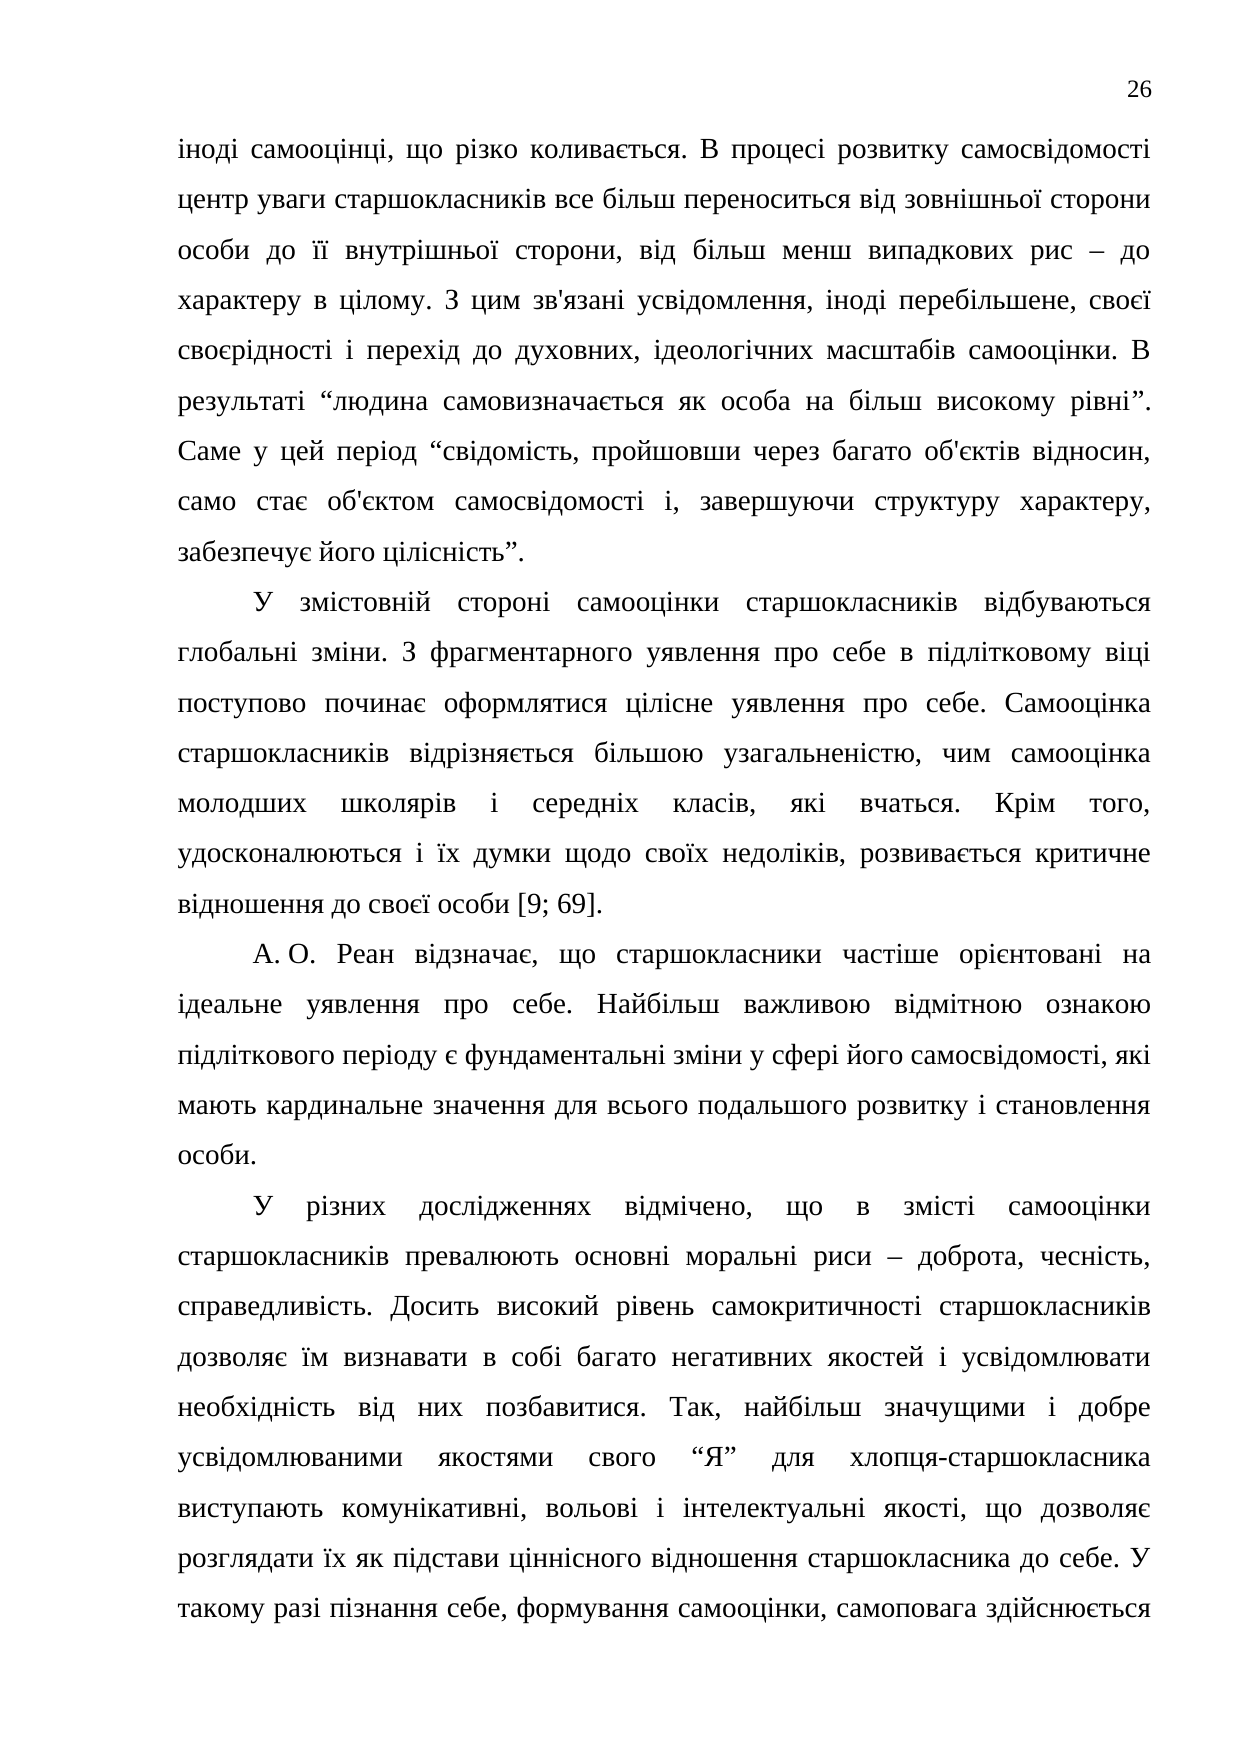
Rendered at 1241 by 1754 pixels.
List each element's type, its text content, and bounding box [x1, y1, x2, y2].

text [177, 1188, 1152, 1624]
text У змістовній стороні самооцінки старшокласників відбуваються глобальні зміни. З фрагментарного уявлення про себе в підлітковому віці поступово починає оформлятися цілісне уявлення про себе. Самооцінка старшокласників відрізняється більшою узагальненістю, чим самооцінка молодших школярів і середніх класів, які вчаться. Крім того, удосконалюються і їх думки щодо своїх недоліків, розвивається критичне відношення до своєї особи [9; 69]. [177, 584, 1152, 919]
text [177, 131, 1152, 567]
text А. О. Реан відзначає, що старшокласники частіше орієнтовані на ідеальне уявлення про себе. Найбільш важливою відмітною ознакою підліткового періоду є фундаментальні зміни у сфері його самосвідомості, які мають кардинальне значення для всього подальшого розвитку і становлення особи. [177, 936, 1152, 1171]
